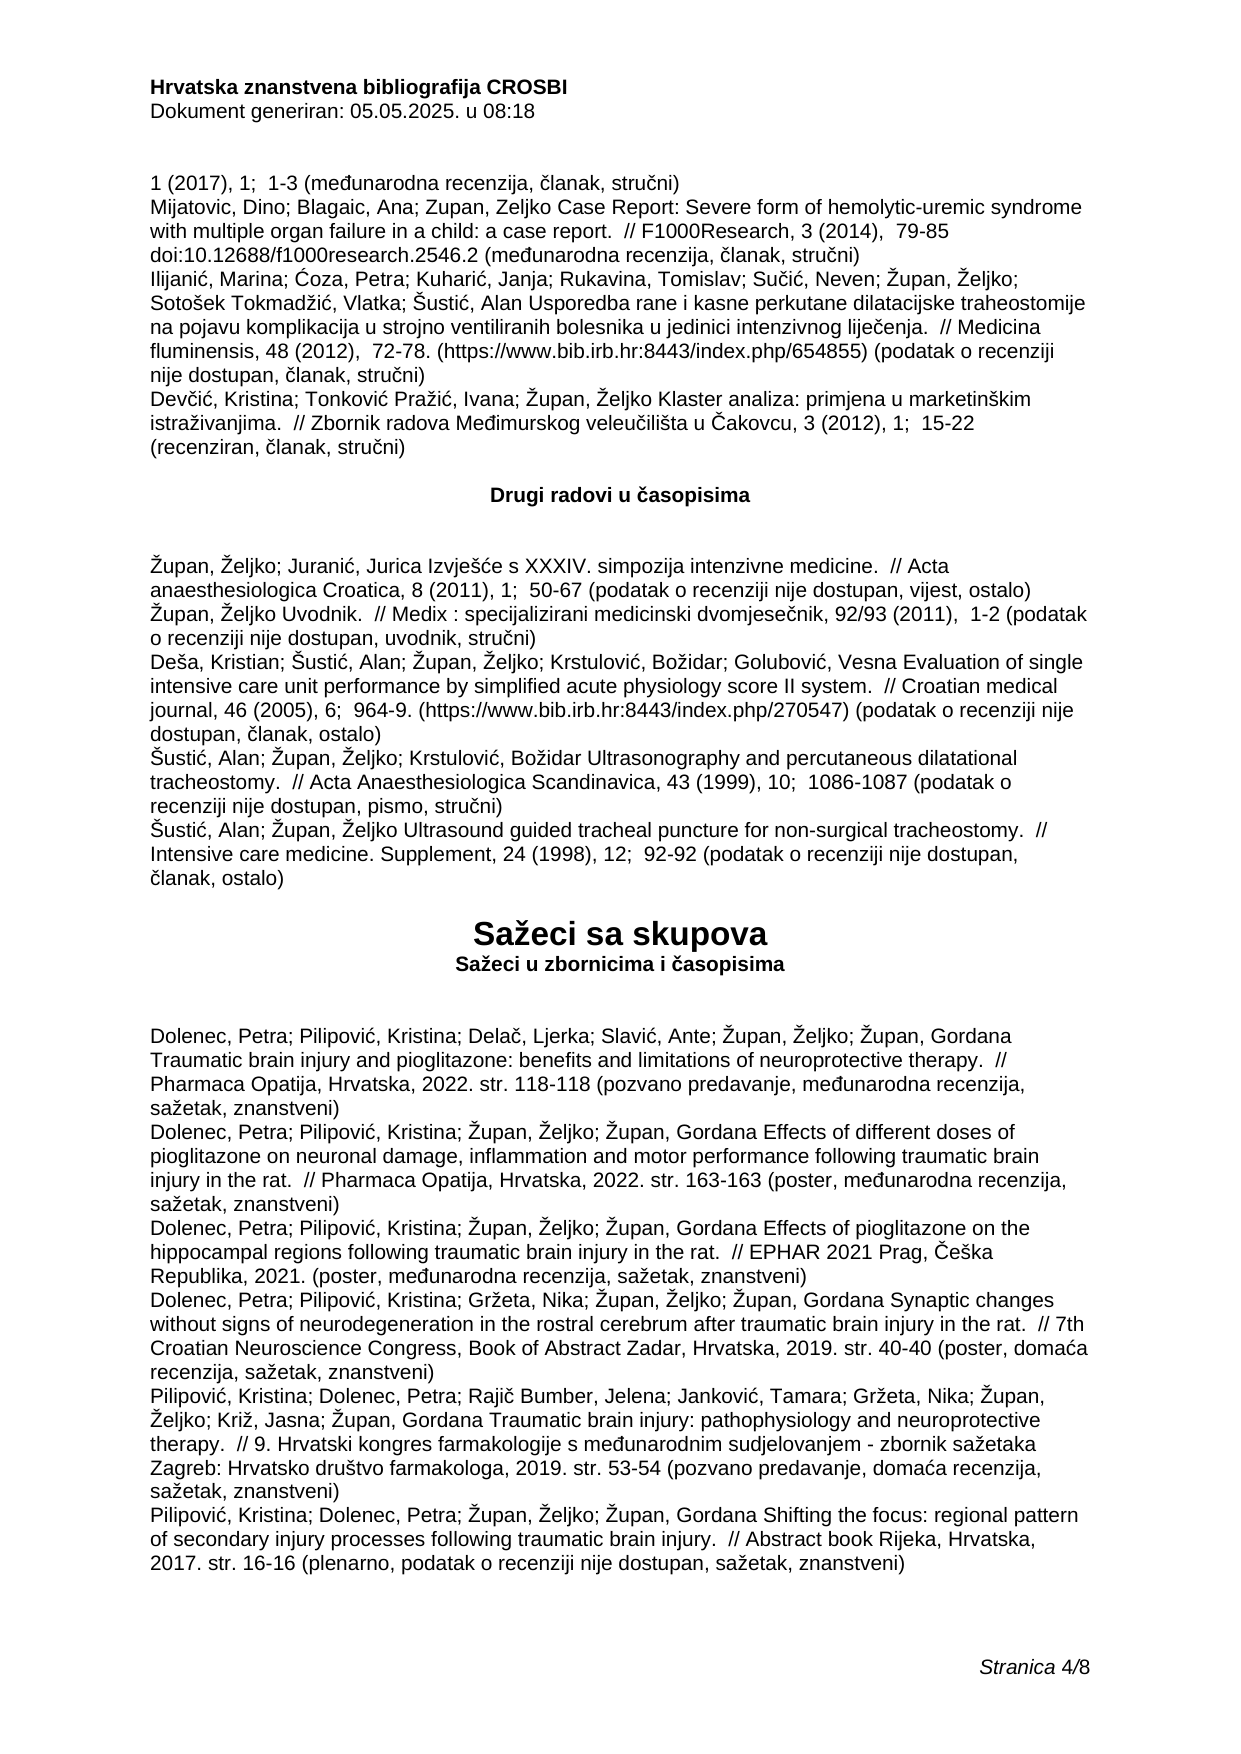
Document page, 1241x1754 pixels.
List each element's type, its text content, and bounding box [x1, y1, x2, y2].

subtitle Drugi radovi u časopisima [150, 482, 1090, 506]
text Dolenec, Petra; Pilipović, Kristina; Župan, Željko; Župan, Gordana [150, 1216, 1090, 1288]
text Dolenec, Petra; Pilipović, Kristina; Delač, Ljerka; Slavić, Ante; Župan, Željko; Župan, Gordana [150, 1024, 1090, 1120]
text Ilijanić, Marina; Ćoza, Petra; Kuharić, Janja; Rukavina, Tomislav; Sučić, Neven; Župan, Željko; Sotošek Tokmadžić, Vlatka; Šustić, Alan [150, 267, 1090, 387]
subtitle Sažeci sa skupova [150, 914, 1090, 952]
text Župan, Željko [150, 602, 1090, 650]
subtitle Sažeci u zbornicima i časopisima [150, 952, 1090, 976]
text Šustić, Alan; Župan, Željko; Krstulović, Božidar [150, 746, 1090, 818]
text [150, 171, 1090, 195]
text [150, 1503, 1090, 1575]
text Pilipović, Kristina; Dolenec, Petra; Rajič Bumber, Jelena; Janković, Tamara; Gržeta, Nika; Župan, Željko; Križ, Jasna; Župan, Gordana [150, 1383, 1090, 1503]
text Deša, Kristian; Šustić, Alan; Župan, Željko; Krstulović, Božidar; Golubović, Vesna [150, 650, 1090, 746]
text Dolenec, Petra; Pilipović, Kristina; Župan, Željko; Župan, Gordana [150, 1120, 1090, 1216]
text Devčić, Kristina; Tonković Pražić, Ivana; Župan, Željko [150, 387, 1090, 458]
text Šustić, Alan; Župan, Željko [150, 818, 1090, 890]
text Mijatovic, Dino; Blagaic, Ana; Zupan, Zeljko [150, 195, 1090, 267]
text Dolenec, Petra; Pilipović, Kristina; Gržeta, Nika; Župan, Željko; Župan, Gordana [150, 1288, 1090, 1383]
text Župan, Željko; Juranić, Jurica [150, 554, 1090, 602]
